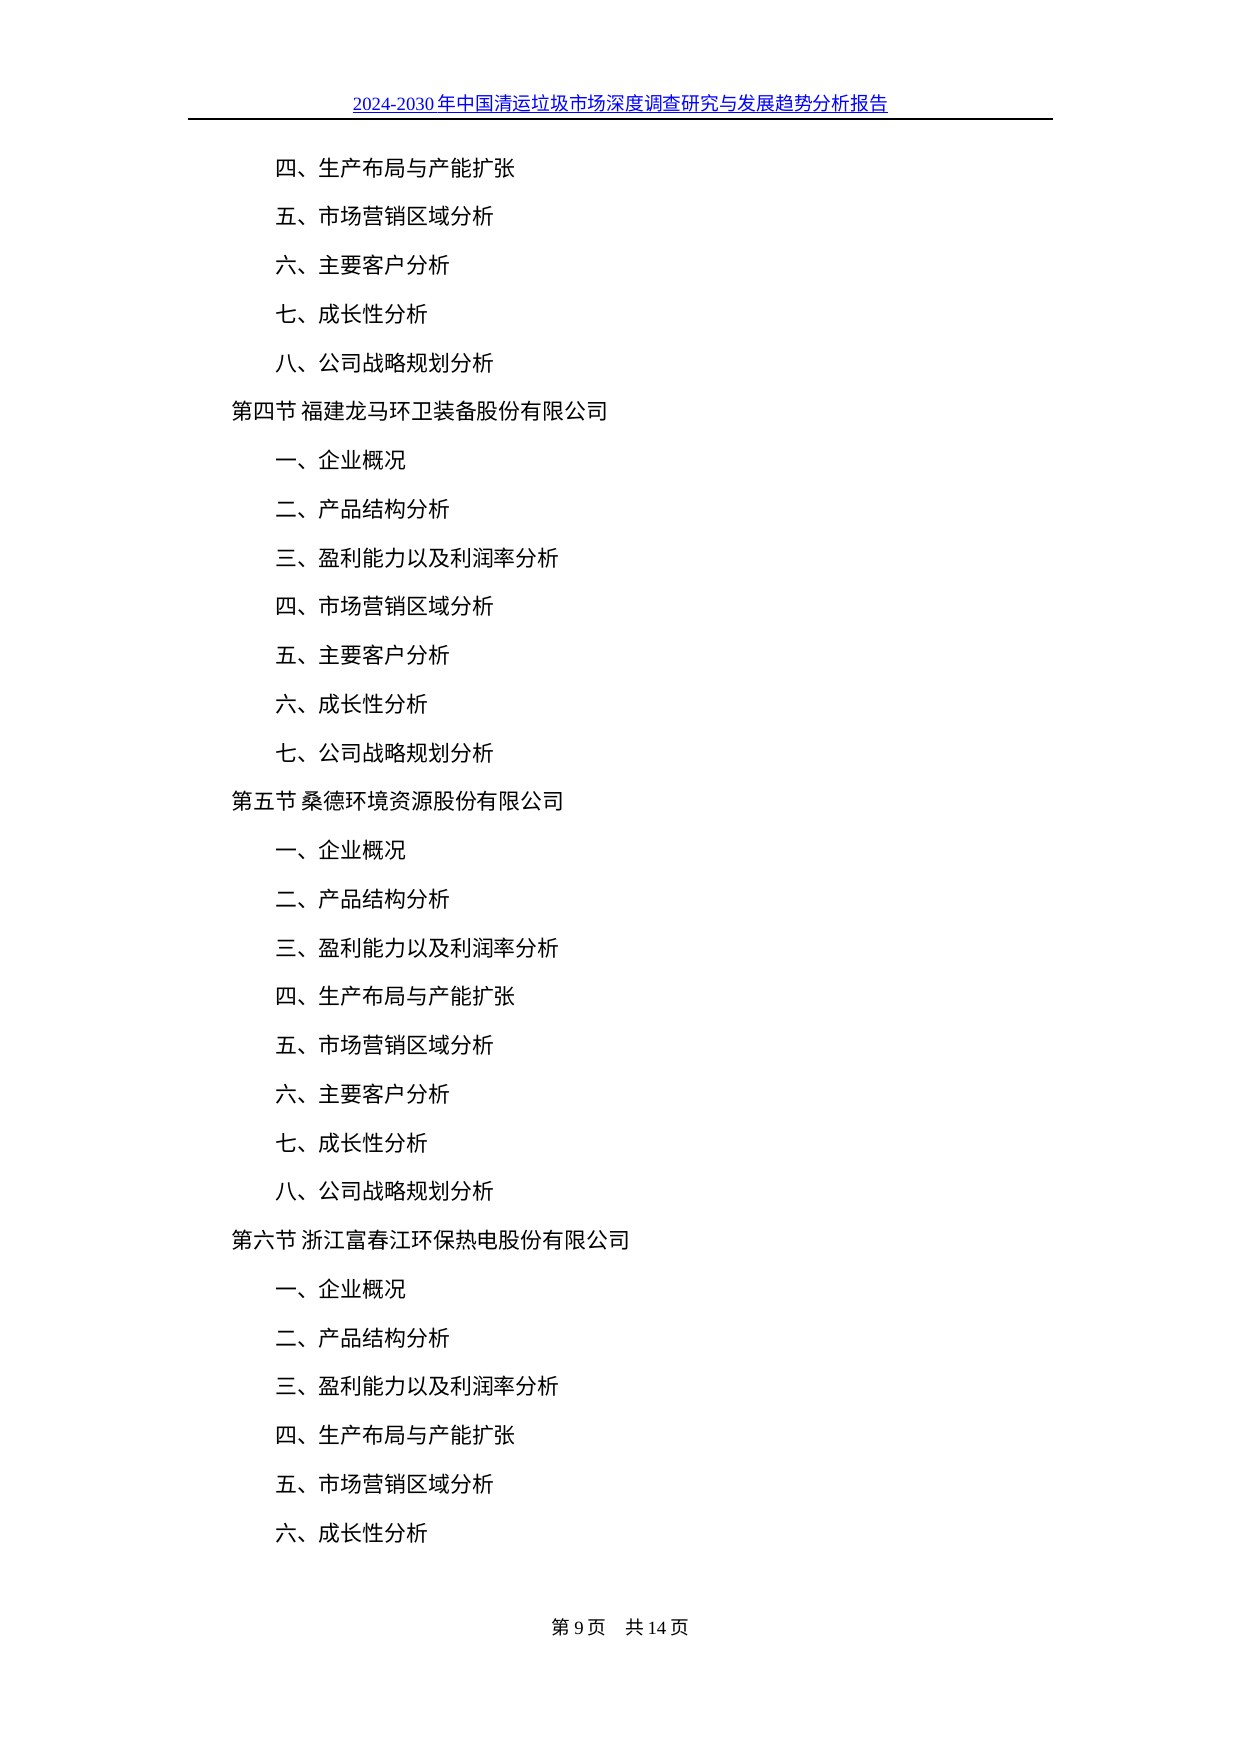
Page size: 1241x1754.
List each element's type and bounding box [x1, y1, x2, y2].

text [187, 150, 1053, 1548]
